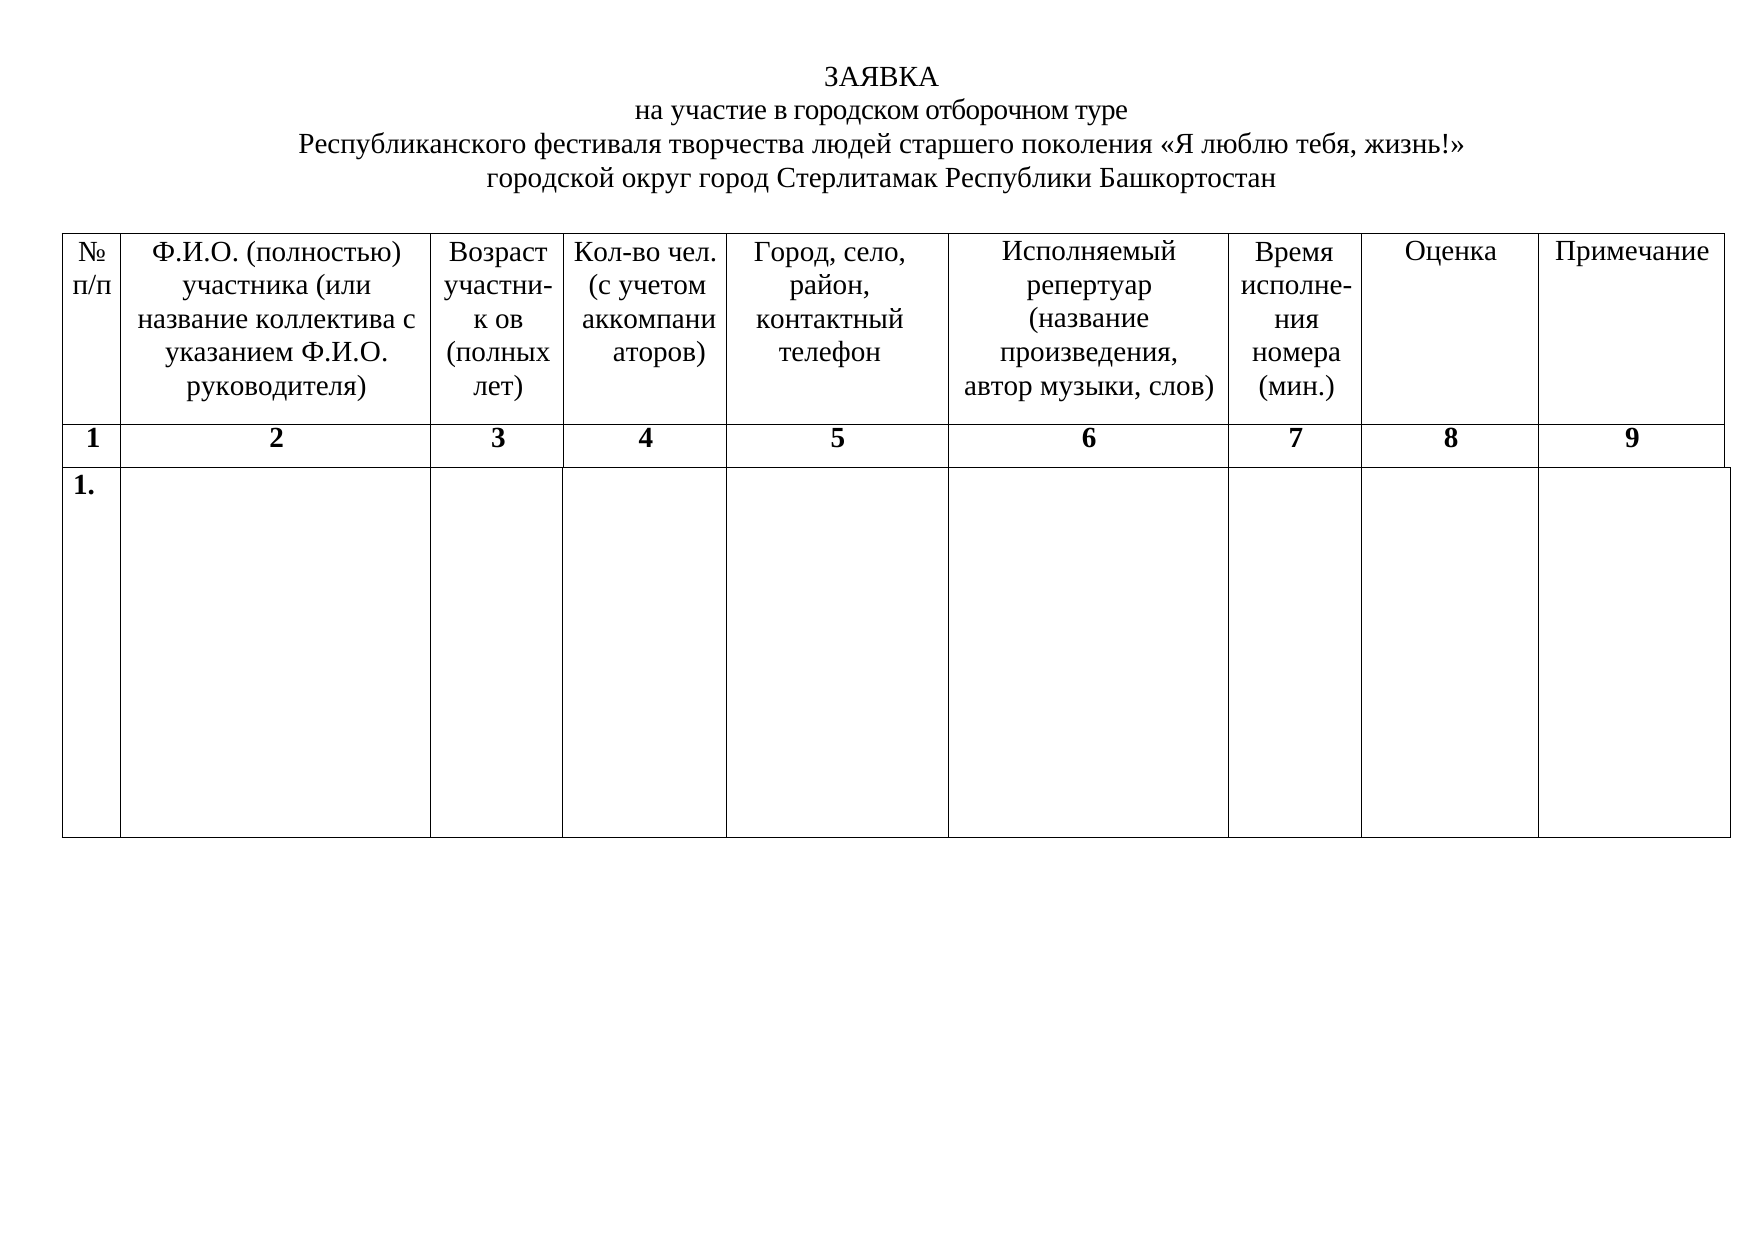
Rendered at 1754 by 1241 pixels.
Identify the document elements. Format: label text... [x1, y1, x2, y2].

table_header Время исполне-ния номера (мин.) [1229, 234, 1361, 424]
table_cell [1229, 468, 1361, 837]
table_cell 5 [727, 425, 948, 467]
table_cell [63, 468, 120, 837]
table_cell 3 [431, 425, 563, 467]
text городской округ город Стерлитамак Республики Башкортостан [62, 160, 1701, 194]
table_cell [563, 468, 726, 837]
table_header Кол-во чел. (с учетом аккомпани аторов) [564, 234, 726, 424]
table_cell [431, 468, 562, 837]
table_cell 1 [63, 425, 120, 467]
table_cell 4 [564, 425, 726, 467]
table_cell [121, 468, 430, 837]
table_header Возраст участни-к ов (полных лет) [431, 234, 563, 424]
table_header Ф.И.О. (полностью) участника (или название коллектива с указанием Ф.И.О. руководителя) [121, 234, 430, 424]
table_header Оценка [1362, 234, 1538, 424]
text на участие в городском отборочном туре [62, 93, 1701, 126]
table_cell 6 [949, 425, 1228, 467]
table_cell 8 [1362, 425, 1538, 467]
table_cell 2 [121, 425, 430, 467]
table_header № п/п [63, 234, 120, 424]
table_cell [949, 468, 1228, 837]
text Республиканского фестиваля творчества людей старшего поколения «Я люблю тебя, жизнь!» [62, 126, 1701, 160]
table_cell 7 [1229, 425, 1361, 467]
table_cell [1362, 468, 1538, 837]
table_cell [727, 468, 948, 837]
table_header Примечание [1539, 234, 1724, 424]
text ЗАЯВКА [62, 59, 1701, 93]
table_header Город, село, район, контактный телефон [727, 234, 948, 424]
table_cell 9 [1539, 425, 1724, 467]
table_header Исполняемый репертуар (название произведения, автор музыки, слов) [949, 234, 1228, 424]
table_cell [1539, 468, 1730, 837]
